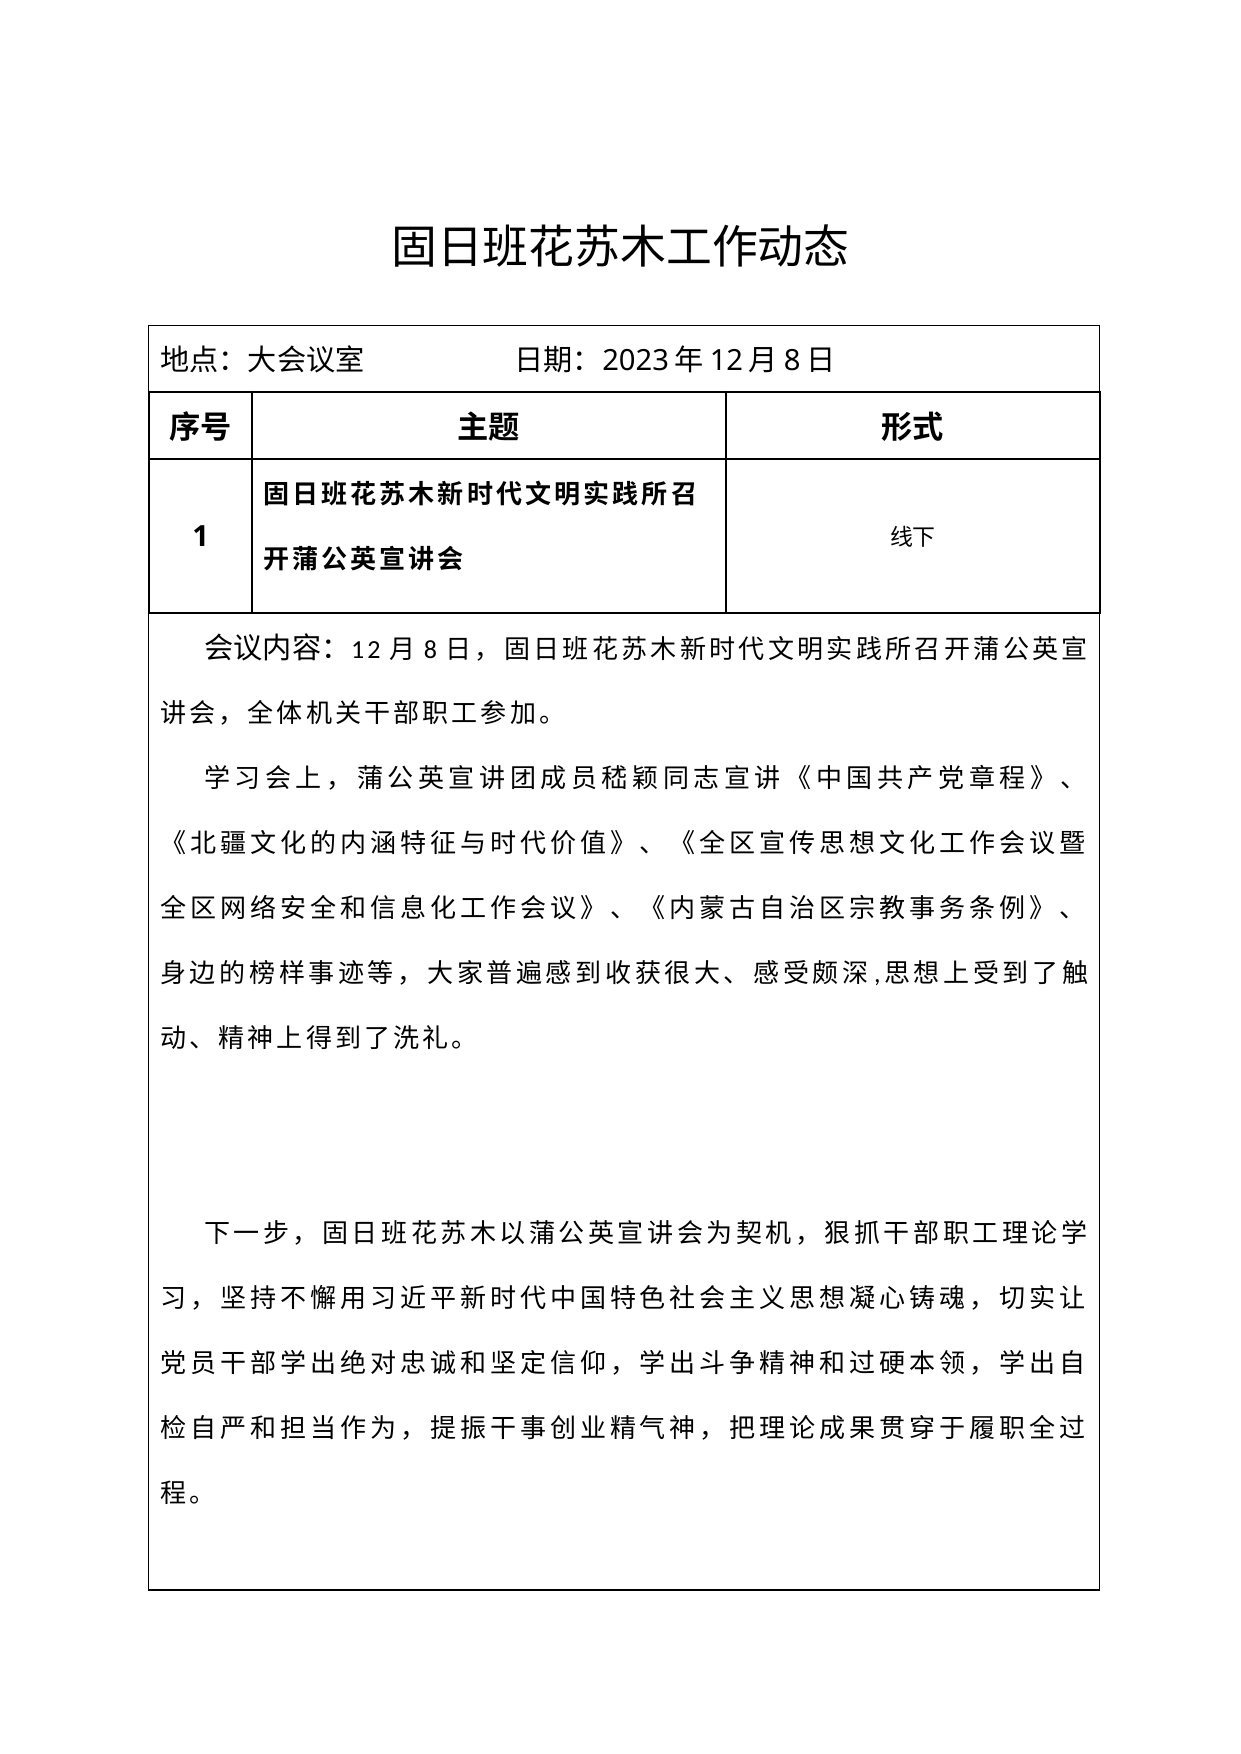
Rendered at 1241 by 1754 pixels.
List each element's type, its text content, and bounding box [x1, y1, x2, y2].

text 固日班花苏木工作动态 [150, 194, 1090, 292]
table_header 地点：大会议室 日期：2023年12月8日 [149, 326, 1099, 391]
table_cell 会议内容：12月8日，固日班花苏木新时代文明实践所召开蒲公英宣讲会，全体机关干部职工参加。 学习会上，蒲公英宣讲团成员嵇颖同志宣讲《中国共产党章程》、《北疆文化的内涵特征与时代价值》、《全区宣传思想文化工作会议暨全区网络安全和信息化工作会议》、《内蒙古自治区宗教事务条例》、身边的榜样事迹等，大家普遍感到收获很大、感受颇深,思想上受到了触动、精神上得到了洗礼。 下一步，固日班花苏木以蒲公英宣讲会为契机，狠抓干部职工理论学习，坚持不懈用习近平新时代中国特色社会主义思想凝心铸魂，切实让党员干部学出绝对忠诚和坚定信仰，学出斗争精神和过硬本领，学出自检自严和担当作为，提振干事创业精气神，把理论成果贯穿于履职全过程。 [149, 614, 1099, 1589]
table_cell 主题 [253, 393, 725, 458]
table_cell 形式 [727, 393, 1099, 458]
table_cell 1 [150, 460, 251, 612]
table_cell 线下 [727, 460, 1099, 612]
table_cell 固日班花苏木新时代文明实践所召开蒲公英宣讲会 [253, 460, 725, 612]
table_cell 序号 [150, 393, 251, 458]
